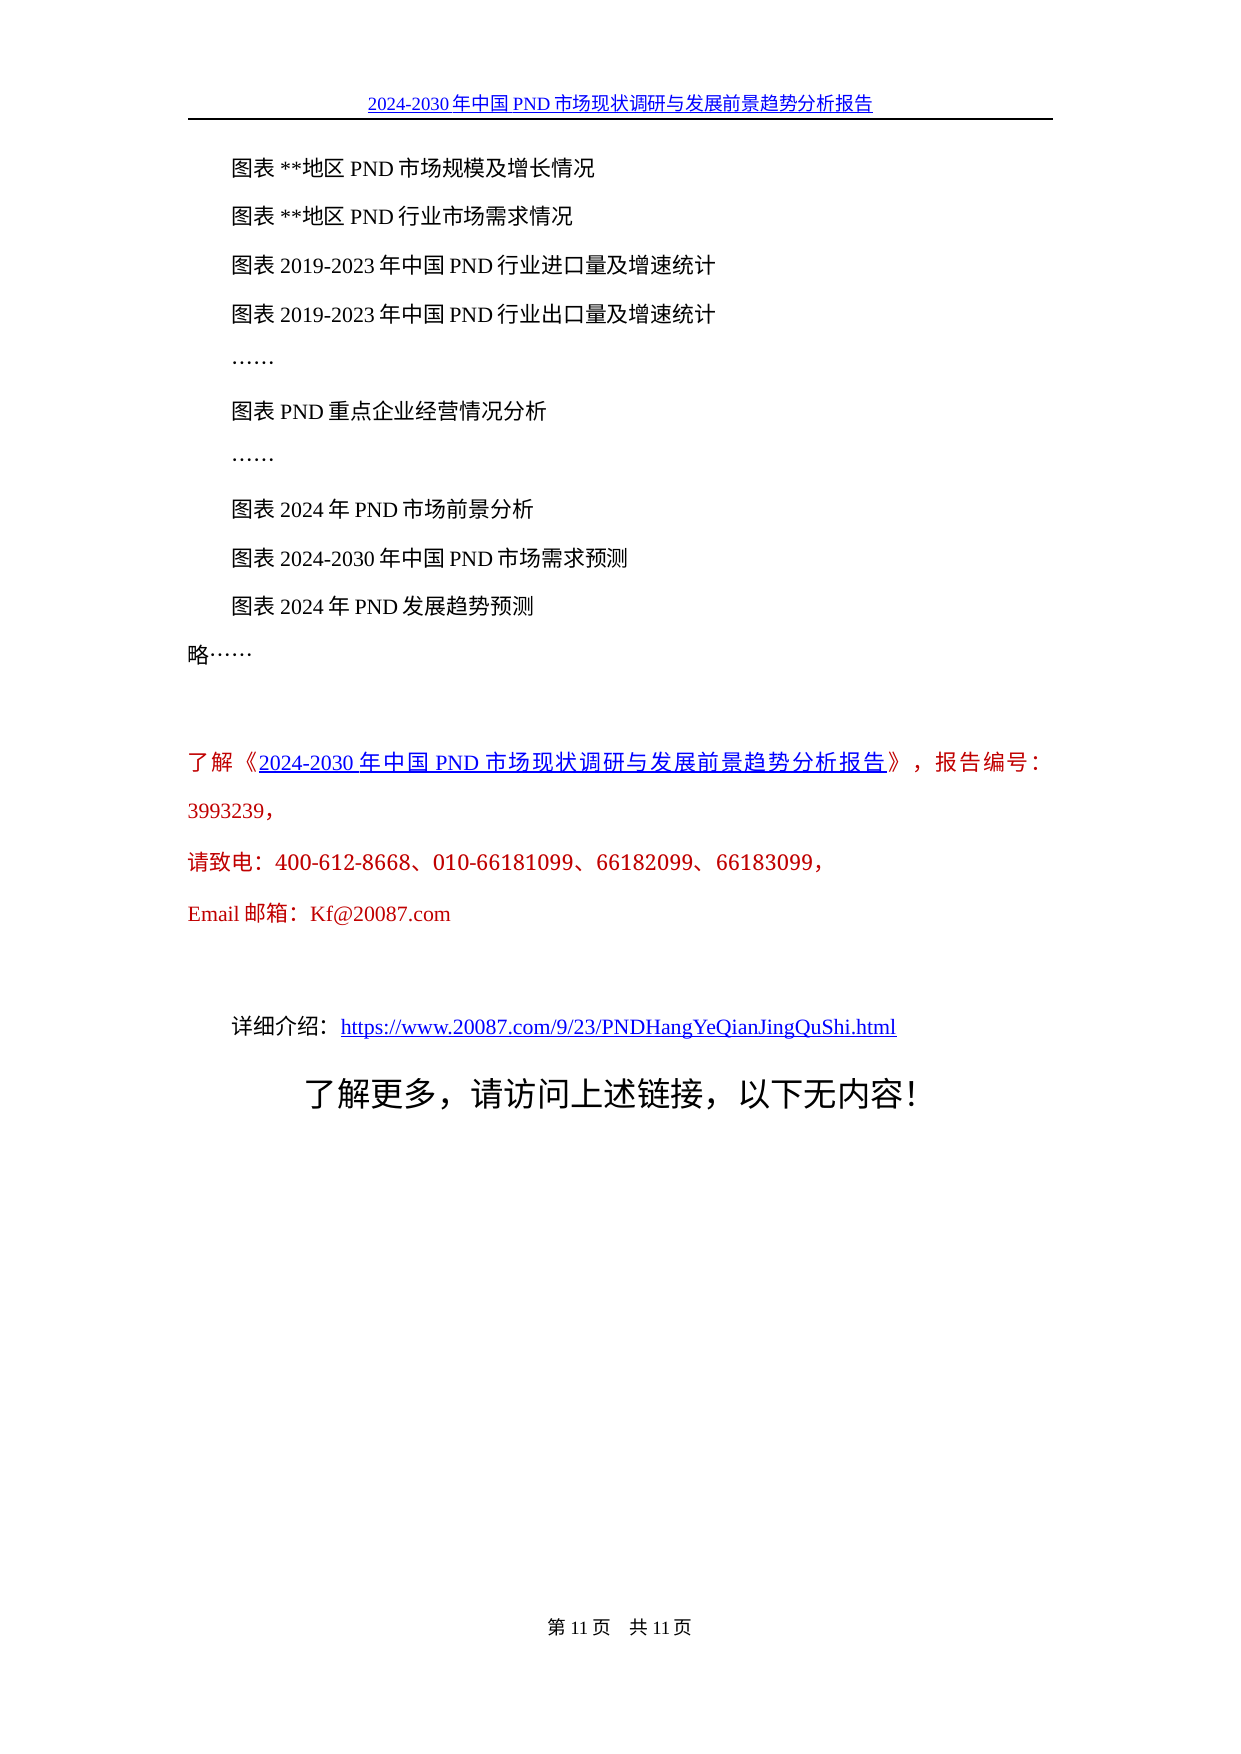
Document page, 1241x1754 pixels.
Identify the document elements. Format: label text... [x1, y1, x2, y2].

text 详细介绍：https://www.20087.com/9/23/PNDHangYeQianJingQuShi.html [187, 1009, 1053, 1041]
text Email邮箱：Kf@20087.com [187, 896, 1053, 928]
text 请致电：400-612-8668、010-66181099、66182099、66183099， [187, 844, 1053, 877]
text 了解《2024-2030年中国PND市场现状调研与发展前景趋势分析报告》，报告编号：3993239， [187, 744, 1053, 825]
title 了解更多，请访问上述链接，以下无内容！ [187, 1059, 1053, 1124]
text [187, 150, 1053, 670]
